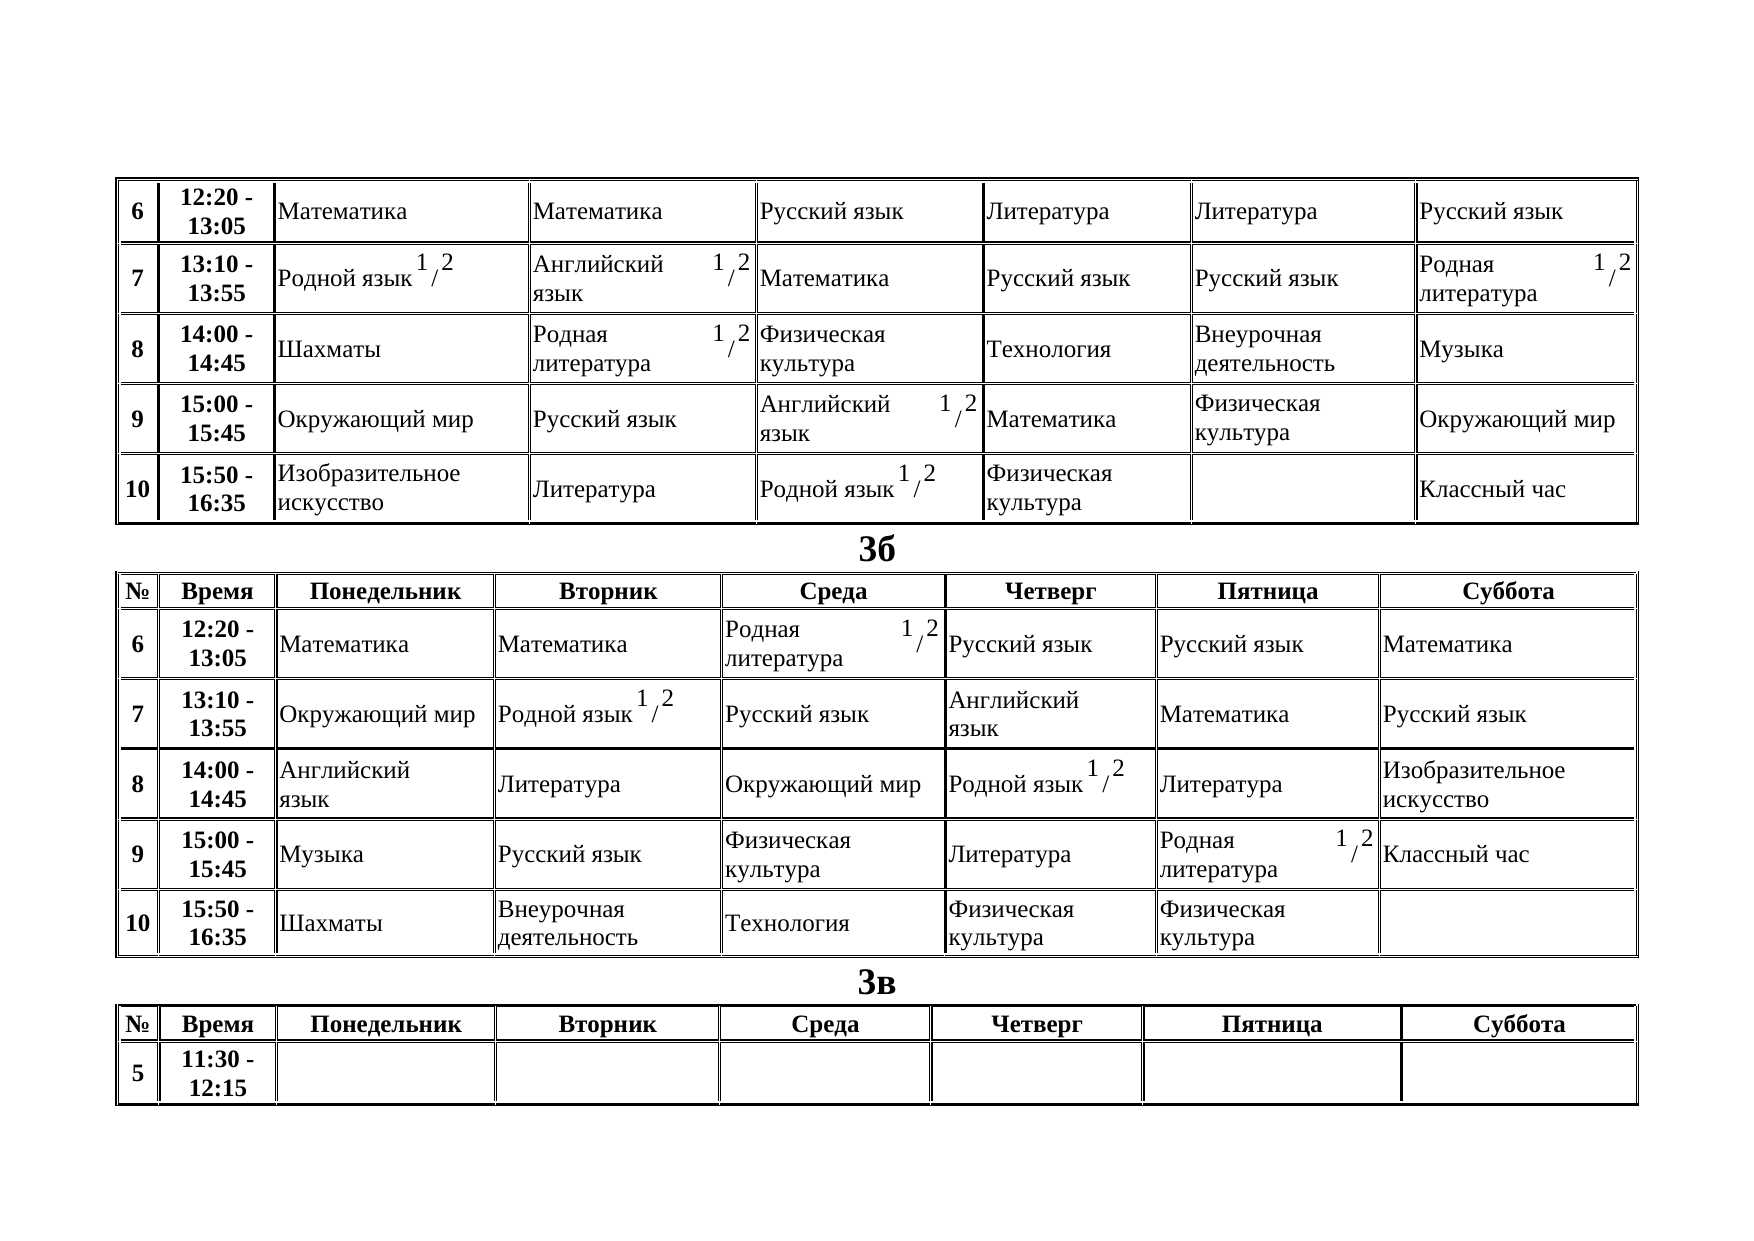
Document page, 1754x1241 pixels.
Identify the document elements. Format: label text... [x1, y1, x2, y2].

table_cell Пятница [1145, 1007, 1400, 1039]
table_header 3в [117, 958, 1637, 1004]
table_cell [723, 750, 944, 817]
table_cell [947, 750, 1155, 817]
table_cell [495, 891, 722, 954]
table_cell Понедельник [278, 575, 493, 607]
table_cell 6 [119, 181, 158, 241]
table_cell Пятница [1158, 575, 1378, 607]
table_cell [496, 1043, 719, 1103]
table_cell Понедельник [278, 1007, 494, 1039]
table_cell [1193, 315, 1414, 382]
table_cell [1380, 677, 1637, 747]
table_cell [1381, 747, 1636, 817]
table_cell № [119, 573, 157, 607]
table_cell [1143, 1043, 1401, 1103]
table_cell [278, 750, 493, 817]
table_cell 5 [119, 1039, 159, 1103]
table_cell [985, 245, 1190, 311]
table_cell [720, 1039, 931, 1103]
table_cell [278, 610, 493, 677]
table_cell [1381, 817, 1636, 887]
table_cell [1156, 891, 1379, 954]
table_cell 6 [117, 607, 159, 677]
table_cell 15:00 - 15:45 [160, 821, 274, 887]
table_cell [276, 315, 528, 382]
table_cell [985, 315, 1190, 382]
table_cell [945, 891, 1156, 954]
table_cell Вторник [496, 575, 720, 607]
table_cell [276, 385, 528, 452]
table_cell [983, 181, 1191, 241]
table_cell 14:00 - 14:45 [160, 315, 273, 382]
table_header 3б [117, 525, 1637, 571]
table_cell [1193, 385, 1414, 452]
table_cell 13:10 - 13:55 [160, 680, 274, 747]
table_cell 8 [119, 747, 157, 817]
table_cell 9 [117, 382, 158, 452]
table_cell [1416, 452, 1637, 522]
table_cell 8 [119, 311, 157, 382]
table_cell Время [160, 575, 274, 607]
table_cell [947, 821, 1155, 887]
table_cell № [119, 1006, 157, 1039]
table_cell Четверг [947, 575, 1155, 607]
table_cell 7 [119, 241, 157, 311]
table_cell Четверг [933, 1007, 1141, 1039]
table_cell [947, 610, 1155, 677]
table_cell 15:50 - 16:35 [158, 455, 274, 522]
table_cell [1158, 680, 1378, 747]
table_cell [276, 891, 494, 954]
table_cell [278, 680, 493, 747]
table_cell [756, 181, 983, 241]
table_cell [1380, 888, 1636, 954]
table_cell 15:50 - 16:35 [159, 888, 276, 954]
table_cell Среда [721, 1007, 929, 1039]
table_cell [1380, 607, 1637, 677]
table_cell [1193, 245, 1414, 311]
table_cell [276, 245, 528, 311]
table_cell 12:20 - 13:05 [160, 610, 274, 677]
table_cell [947, 680, 1155, 747]
table_cell [531, 245, 755, 311]
table_cell [931, 1039, 1143, 1103]
table_cell [758, 385, 982, 452]
table_cell [1416, 181, 1636, 241]
table_cell 9 [119, 817, 157, 887]
table_cell [723, 680, 944, 747]
table_cell Вторник [497, 1007, 718, 1039]
table_cell 11:30 - 12:15 [159, 1043, 276, 1103]
table_cell 10 [117, 452, 158, 522]
table_cell [723, 610, 944, 677]
table_cell [276, 1043, 496, 1103]
table_cell [1191, 179, 1416, 241]
table_cell [530, 455, 756, 522]
table_cell [1158, 821, 1378, 887]
table_cell [531, 385, 755, 452]
table_cell [722, 891, 945, 954]
table_cell [983, 455, 1191, 522]
table_cell [496, 821, 720, 887]
table_cell [723, 821, 944, 887]
table_cell [274, 455, 529, 522]
table_cell 15:00 - 15:45 [160, 385, 273, 452]
table_cell [758, 245, 982, 311]
table_cell [1418, 311, 1636, 382]
table_cell 10 [119, 888, 159, 954]
table_cell [531, 315, 755, 382]
table_cell [1158, 750, 1378, 817]
table_cell Суббота [1380, 571, 1637, 607]
table_cell [1416, 382, 1637, 452]
table_cell 14:00 - 14:45 [160, 750, 274, 817]
table_cell [496, 750, 720, 817]
table_cell [274, 181, 529, 241]
table_cell Среда [723, 575, 944, 607]
table_cell [496, 610, 720, 677]
table_cell [756, 455, 983, 522]
table_cell 13:10 - 13:55 [160, 245, 273, 311]
table_cell Суббота [1403, 1004, 1637, 1039]
table_cell [758, 315, 982, 382]
table_cell [1158, 610, 1378, 677]
table_cell [1191, 452, 1416, 522]
table_cell 7 [117, 677, 159, 747]
table_cell [985, 385, 1190, 452]
table_cell Время [161, 1007, 275, 1039]
table_cell [496, 680, 720, 747]
table_cell [530, 181, 756, 241]
table_cell [1418, 241, 1636, 311]
table_cell 12:20 - 13:05 [158, 181, 274, 241]
table_cell [1401, 1039, 1636, 1103]
table_cell [278, 821, 493, 887]
